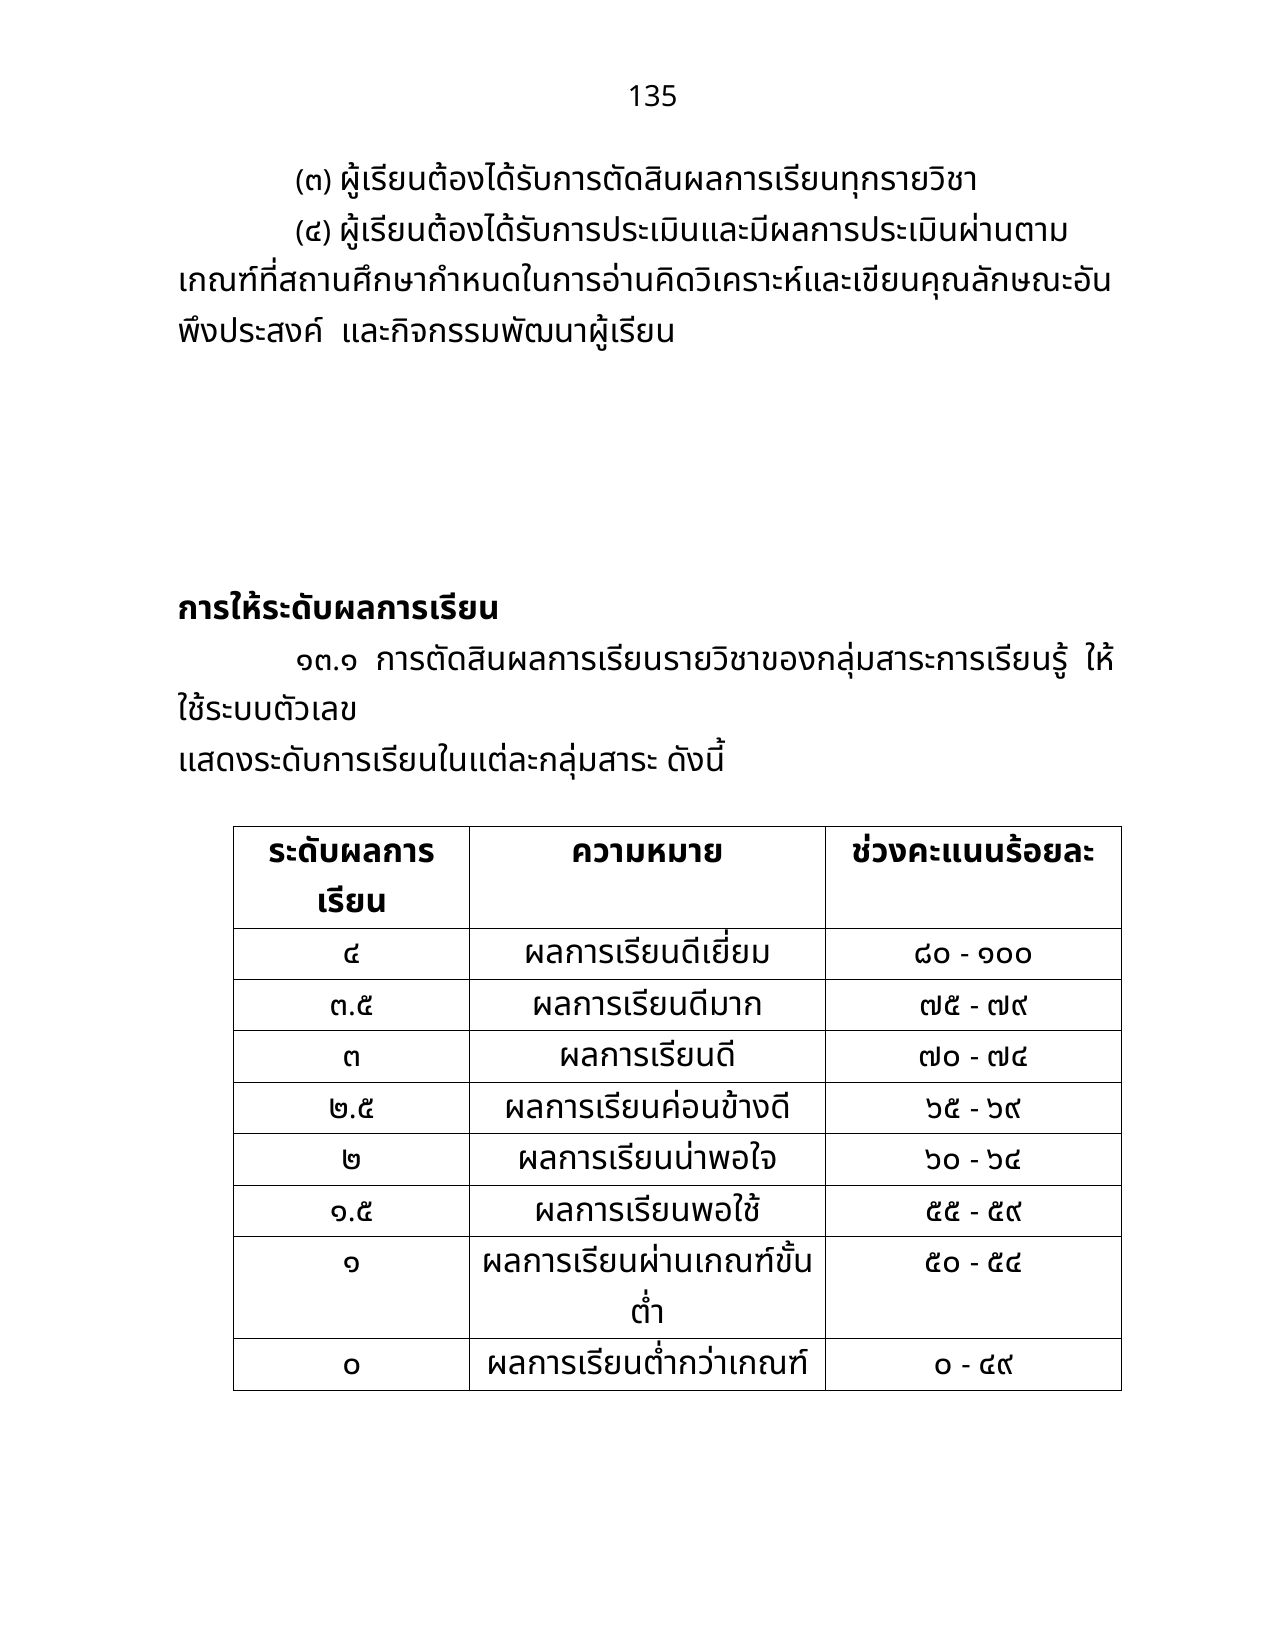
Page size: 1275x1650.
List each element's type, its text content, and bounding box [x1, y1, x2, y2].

table_cell ผลการเรียนดีมาก [470, 980, 825, 1030]
table_header ความหมาย [470, 827, 825, 927]
table_cell ผลการเรียนต่ำกว่าเกณฑ์ [470, 1339, 825, 1389]
text (๔) ผู้เรียนต้องได้รับการประเมินและมีผลการประเมินผ่านตามเกณฑ์ที่สถานศึกษากำหนดในการอ่านคิดวิเคราะห์และเขียนคุณลักษณะอันพึงประสงค์ และกิจกรรมพัฒนาผู้เรียน [177, 206, 1127, 386]
table_cell ๕๕ - ๕๙ [826, 1186, 1121, 1236]
table_cell ผลการเรียนน่าพอใจ [470, 1134, 825, 1185]
text ๑๓.๑ การตัดสินผลการเรียนรายวิชาของกลุ่มสาระการเรียนรู้ ให้ใช้ระบบตัวเลข แสดงระดับการเรียนในแต่ละกลุ่มสาระ ดังนี้ [177, 635, 1127, 786]
table_cell ๒.๕ [234, 1083, 469, 1133]
table_cell ๕๐ - ๕๔ [826, 1237, 1121, 1338]
table_cell ผลการเรียนดี [470, 1031, 825, 1082]
table_cell ๑ [234, 1237, 469, 1338]
table_cell ๓.๕ [234, 980, 469, 1030]
table_cell ๔ [234, 929, 469, 979]
table_cell ผลการเรียนพอใช้ [470, 1186, 825, 1236]
text การให้ระดับผลการเรียน [177, 584, 1127, 635]
table_cell ผลการเรียนดีเยี่ยม [470, 929, 825, 979]
text (๓) ผู้เรียนต้องได้รับการตัดสินผลการเรียนทุกรายวิชา [177, 155, 1127, 206]
table_cell ๗๐ - ๗๔ [826, 1031, 1121, 1082]
table_cell ๑.๕ [234, 1186, 469, 1236]
table_cell ๗๕ - ๗๙ [826, 980, 1121, 1030]
table_cell ๐ [234, 1339, 469, 1389]
table_header ช่วงคะแนนร้อยละ [826, 827, 1121, 927]
table_cell ๖๕ - ๖๙ [826, 1083, 1121, 1133]
table_cell ผลการเรียนค่อนข้างดี [470, 1083, 825, 1133]
table_cell ๓ [234, 1031, 469, 1082]
table_cell ๒ [234, 1134, 469, 1185]
table_cell ผลการเรียนผ่านเกณฑ์ขั้นต่ำ [470, 1237, 825, 1338]
table_cell ๖๐ - ๖๔ [826, 1134, 1121, 1185]
table_cell ๐ - ๔๙ [826, 1339, 1121, 1389]
table_cell ๘๐ - ๑๐๐ [826, 929, 1121, 979]
table_header ระดับผลการเรียน [234, 827, 469, 927]
